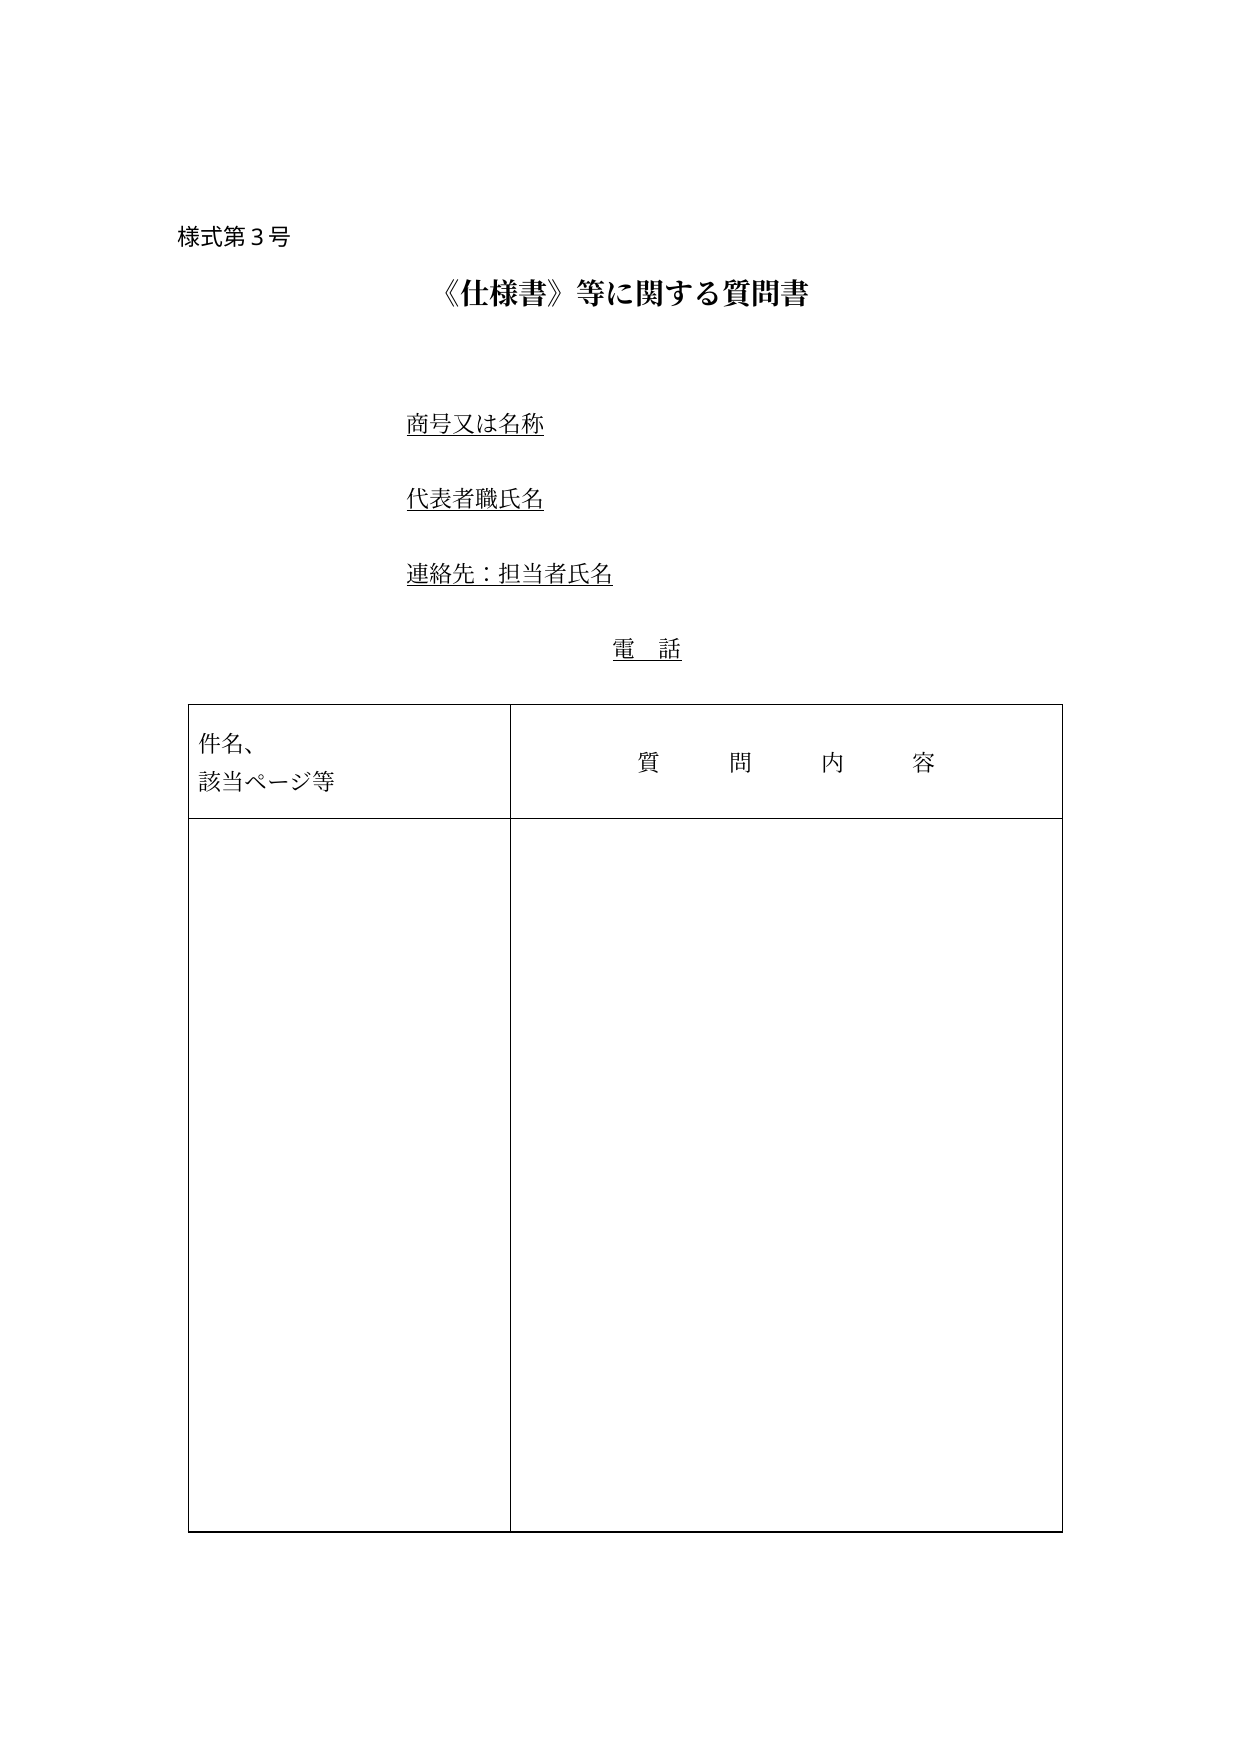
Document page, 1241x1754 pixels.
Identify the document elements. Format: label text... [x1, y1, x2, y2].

text 代表者職氏名 [177, 479, 1063, 517]
text 商号又は名称 [177, 404, 1063, 442]
text 連絡先：担当者氏名 [177, 554, 1063, 592]
table_header 質 問 内 容 [511, 705, 1062, 818]
table_cell [511, 819, 1062, 1531]
table_cell [189, 819, 510, 1531]
text 様式第3号 [177, 217, 1063, 254]
table_header 件名、 該当ページ等 [189, 705, 510, 818]
text 電 話 [177, 629, 1063, 667]
text 《仕様書》等に関する質問書 [177, 254, 1063, 329]
